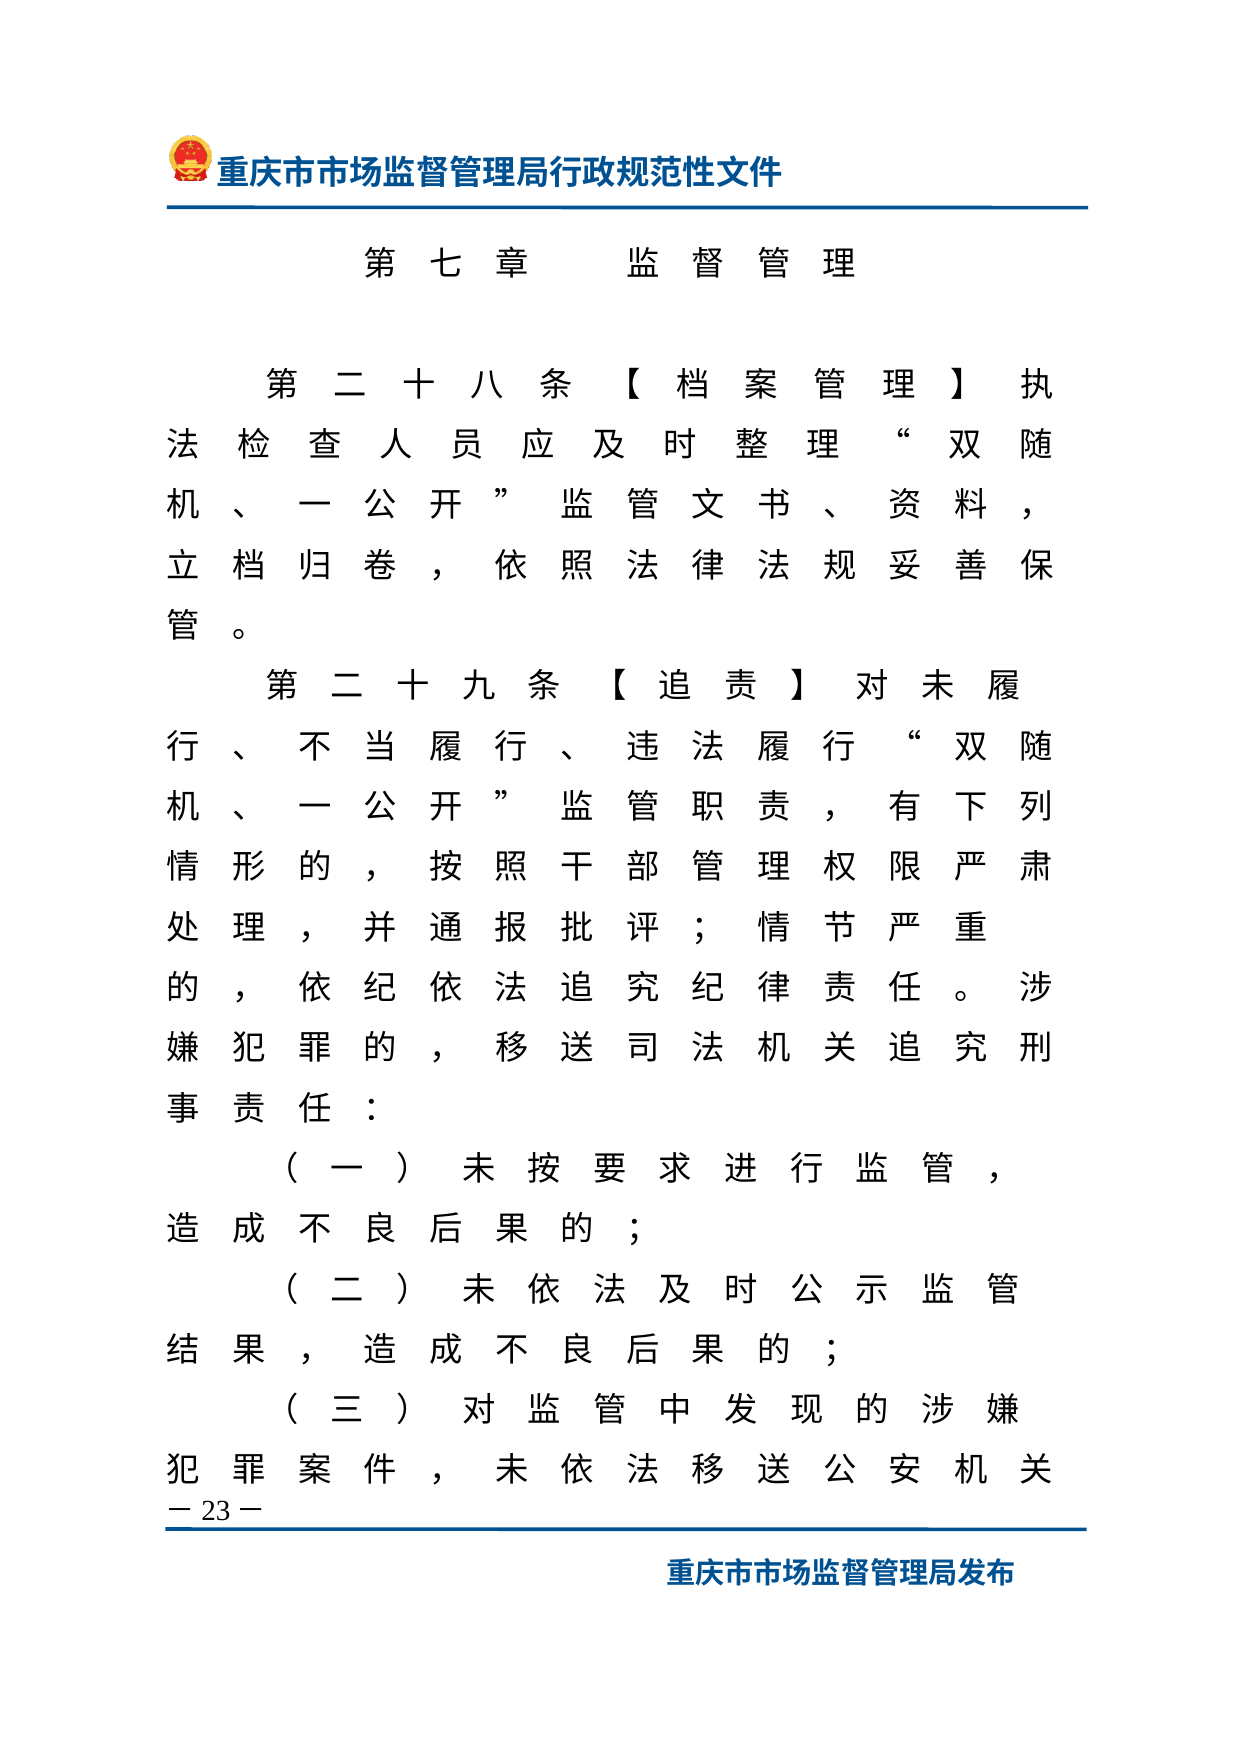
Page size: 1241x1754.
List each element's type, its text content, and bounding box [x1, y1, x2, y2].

text （二）未依法及时公示监管结果，造成不良后果的； [167, 1256, 1085, 1377]
text （三）对监管中发现的涉嫌犯罪案件，未依法移送公安机关处理的； [167, 1377, 1085, 1497]
text 第二十八条【档案管理】执法检查人员应及时整理“双随机、一公开”监管文书、资料，立档归卷，依照法律法规妥善保管。 [167, 352, 1085, 653]
text （一）未按要求进行监管，造成不良后果的； [167, 1136, 1085, 1256]
text 第七章 监督管理 [167, 231, 1085, 291]
text 第二十九条【追责】对未履行、不当履行、违法履行“双随机、一公开”监管职责，有下列情形的，按照干部管理权限严肃处理，并通报批评；情节严重的，依纪依法追究纪律责任。涉嫌犯罪的，移送司法机关追究刑事责任： [167, 653, 1085, 1136]
picture [165, 134, 216, 185]
